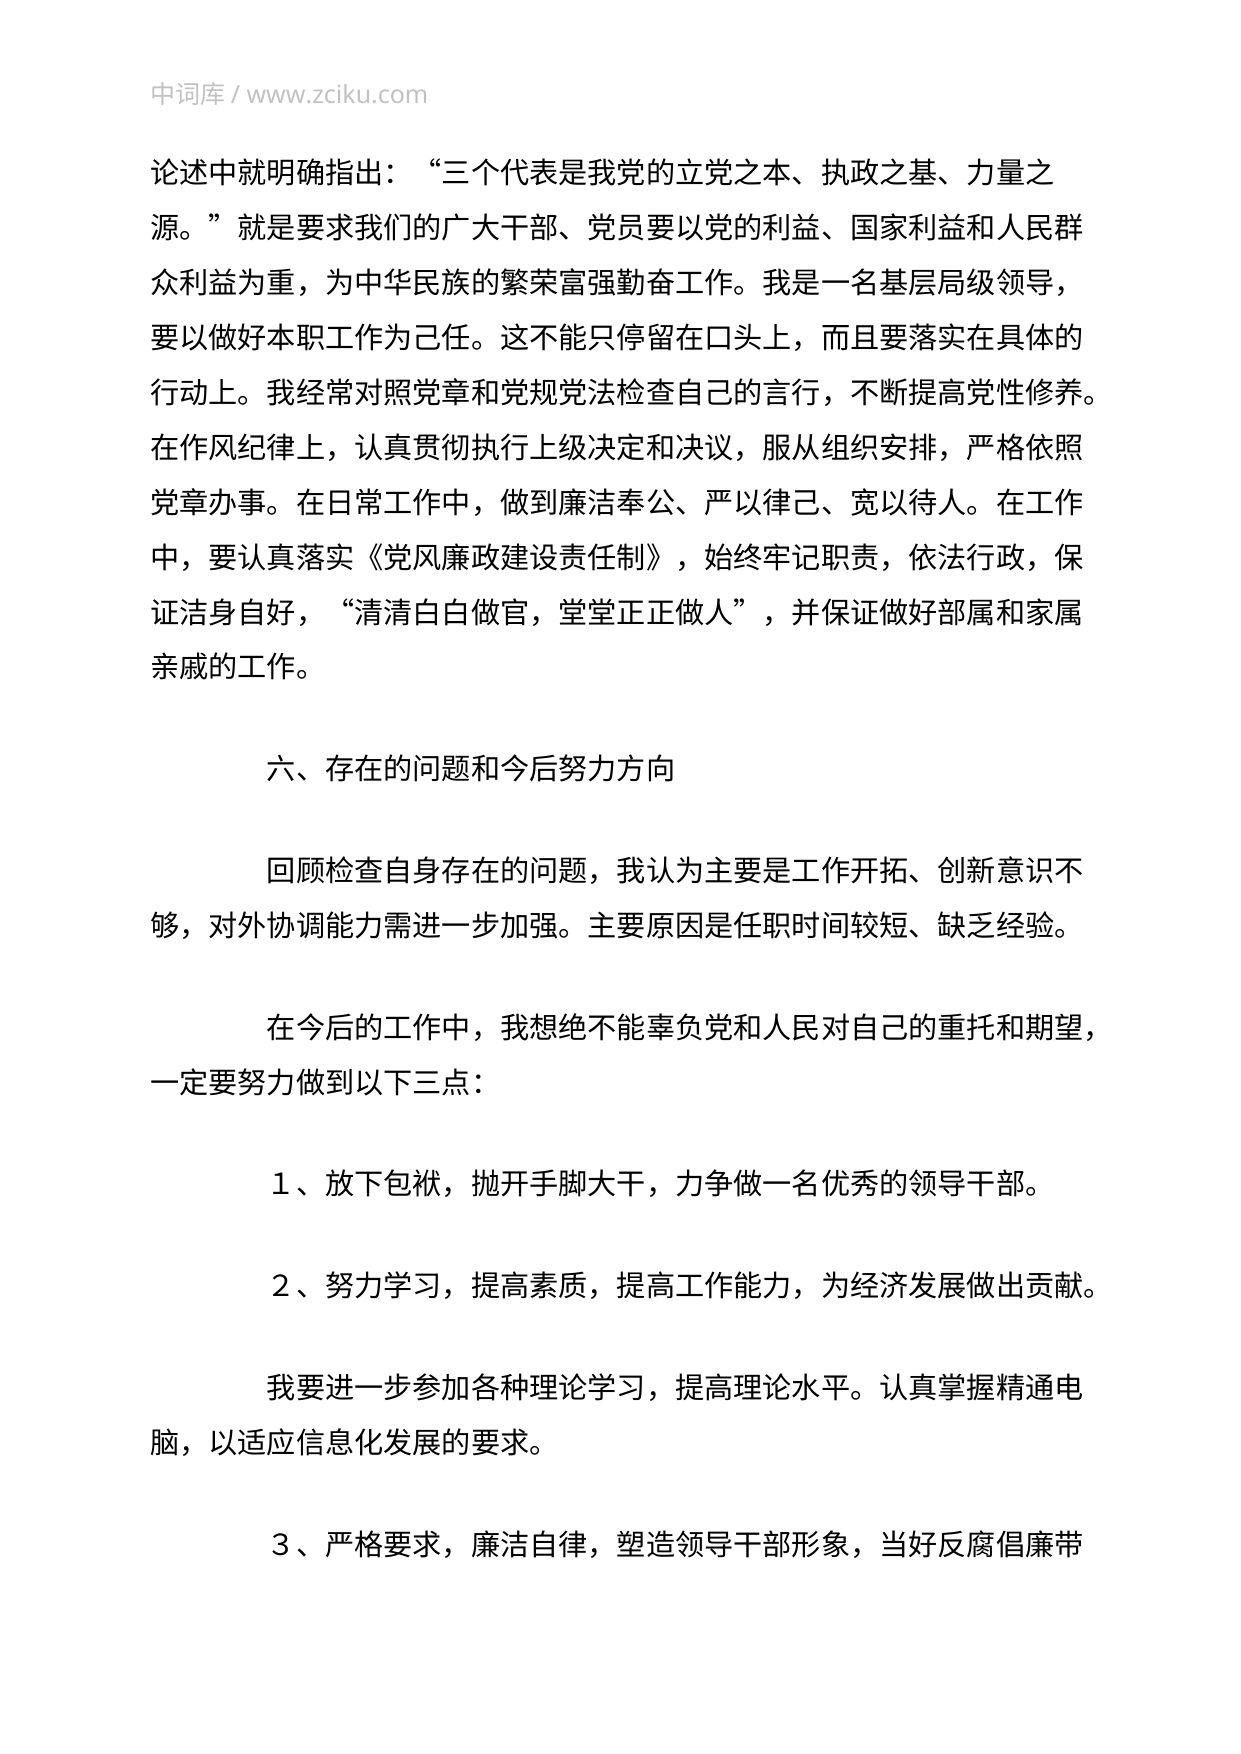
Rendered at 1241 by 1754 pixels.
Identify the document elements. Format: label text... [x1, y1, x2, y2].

text 在今后的工作中，我想绝不能辜负党和人民对自己的重托和期望，一定要努力做到以下三点： [150, 1004, 1090, 1101]
text 我要进一步参加各种理论学习，提高理论水平。认真掌握精通电脑，以适应信息化发展的要求。 [150, 1364, 1090, 1462]
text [150, 150, 1090, 686]
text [150, 1521, 1090, 1563]
text ２、努力学习，提高素质，提高工作能力，为经济发展做出贡献。 [150, 1263, 1090, 1305]
text 回顾检查自身存在的问题，我认为主要是工作开拓、创新意识不够，对外协调能力需进一步加强。主要原因是任职时间较短、缺乏经验。 [150, 848, 1090, 945]
text 六、存在的问题和今后努力方向 [150, 746, 1090, 788]
text １、放下包袱，抛开手脚大干，力争做一名优秀的领导干部。 [150, 1161, 1090, 1203]
